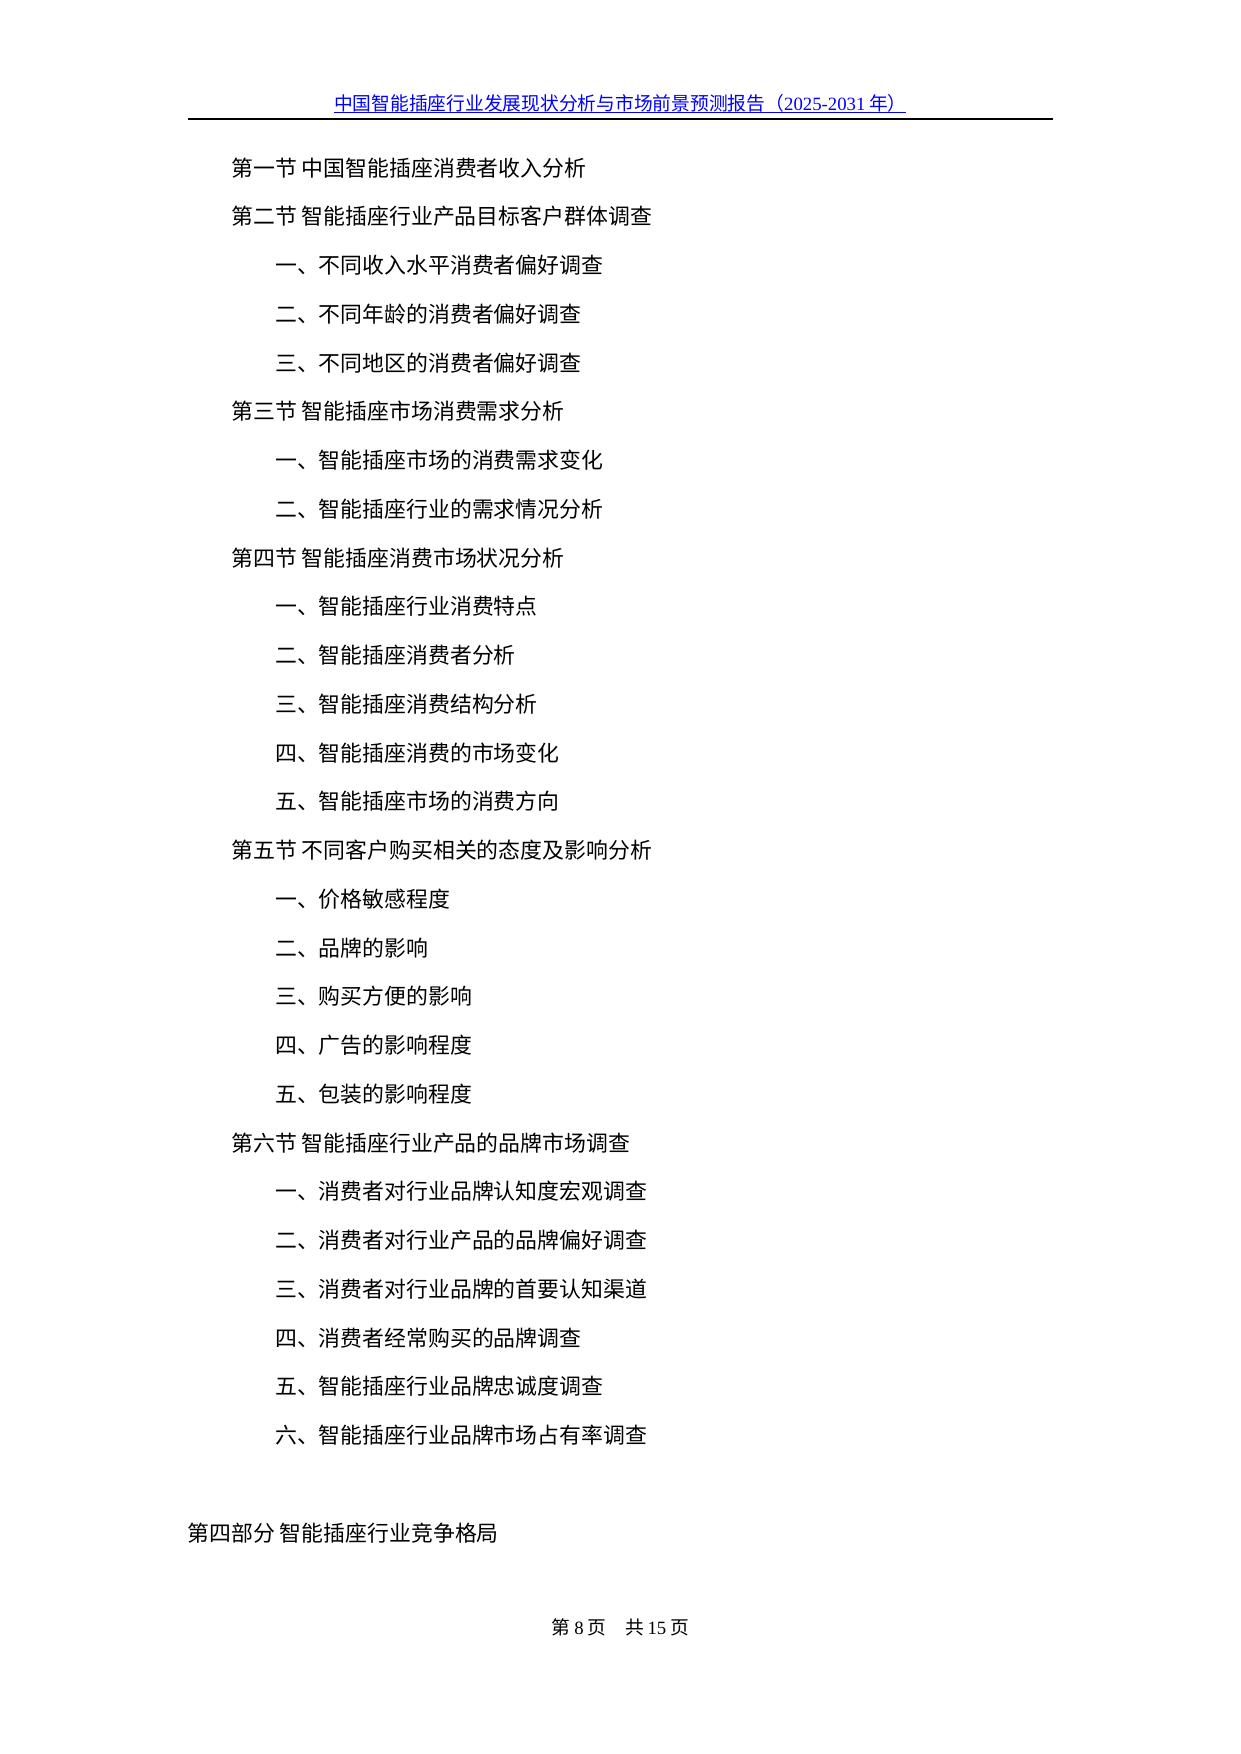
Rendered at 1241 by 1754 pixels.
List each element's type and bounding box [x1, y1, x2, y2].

text [187, 150, 1053, 1548]
